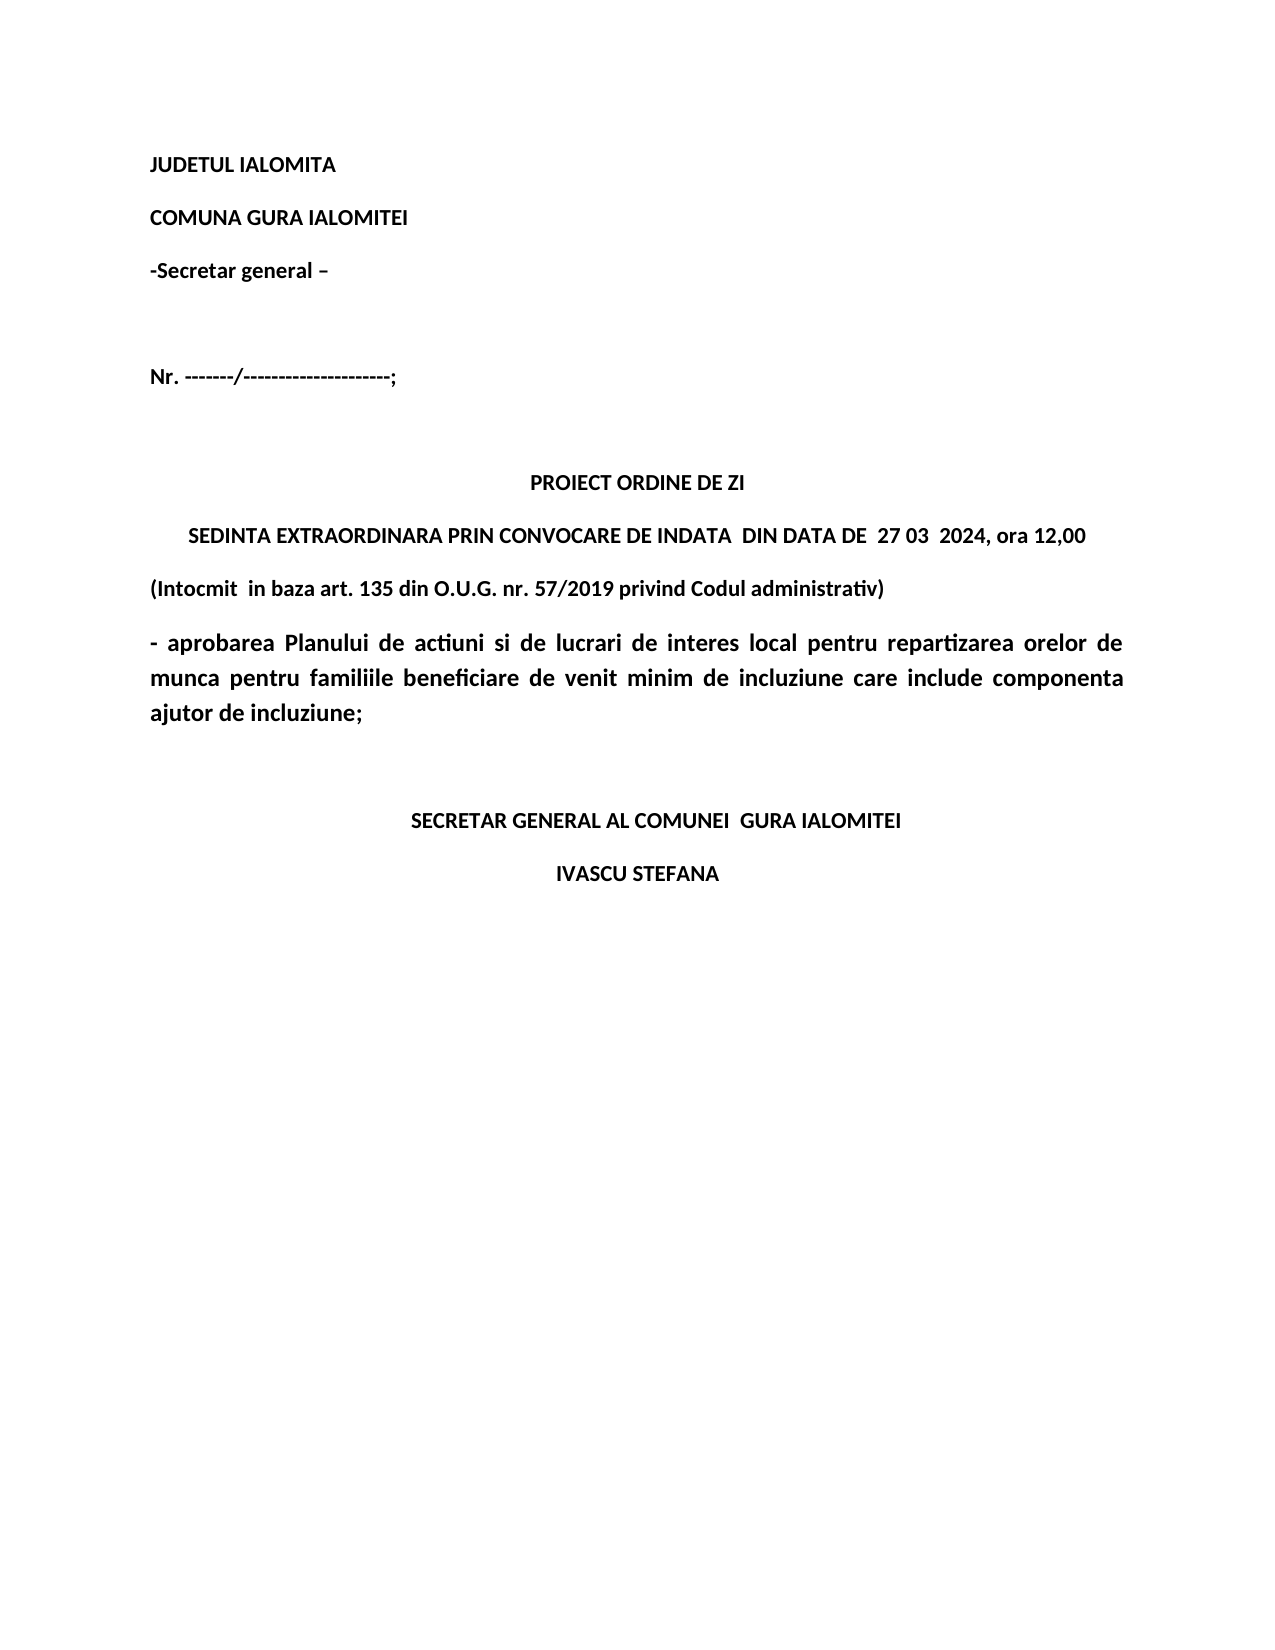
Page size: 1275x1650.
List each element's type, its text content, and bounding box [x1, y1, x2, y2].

text SECRETAR GENERAL AL COMUNEI GURA IALOMITEI [187, 806, 1125, 834]
text IVASCU STEFANA [150, 859, 1125, 887]
text -Secretar general – [150, 256, 1125, 284]
text PROIECT ORDINE DE ZI [150, 468, 1125, 496]
text - aprobarea Planului de actiuni si de lucrari de interes local pentru repartizarea orelor de munca pentru familiile beneficiare de venit minim de incluziune care include componenta ajutor de incluziune; [150, 627, 1125, 728]
text SEDINTA EXTRAORDINARA PRIN CONVOCARE DE INDATA DIN DATA DE 27 03 2024, ora 12,00 [150, 521, 1125, 549]
text (Intocmit in baza art. 135 din O.U.G. nr. 57/2019 privind Codul administrativ) [150, 574, 1125, 602]
text Nr. -------/---------------------; [150, 362, 1125, 390]
text COMUNA GURA IALOMITEI [150, 203, 1125, 231]
text JUDETUL IALOMITA [150, 150, 1125, 178]
